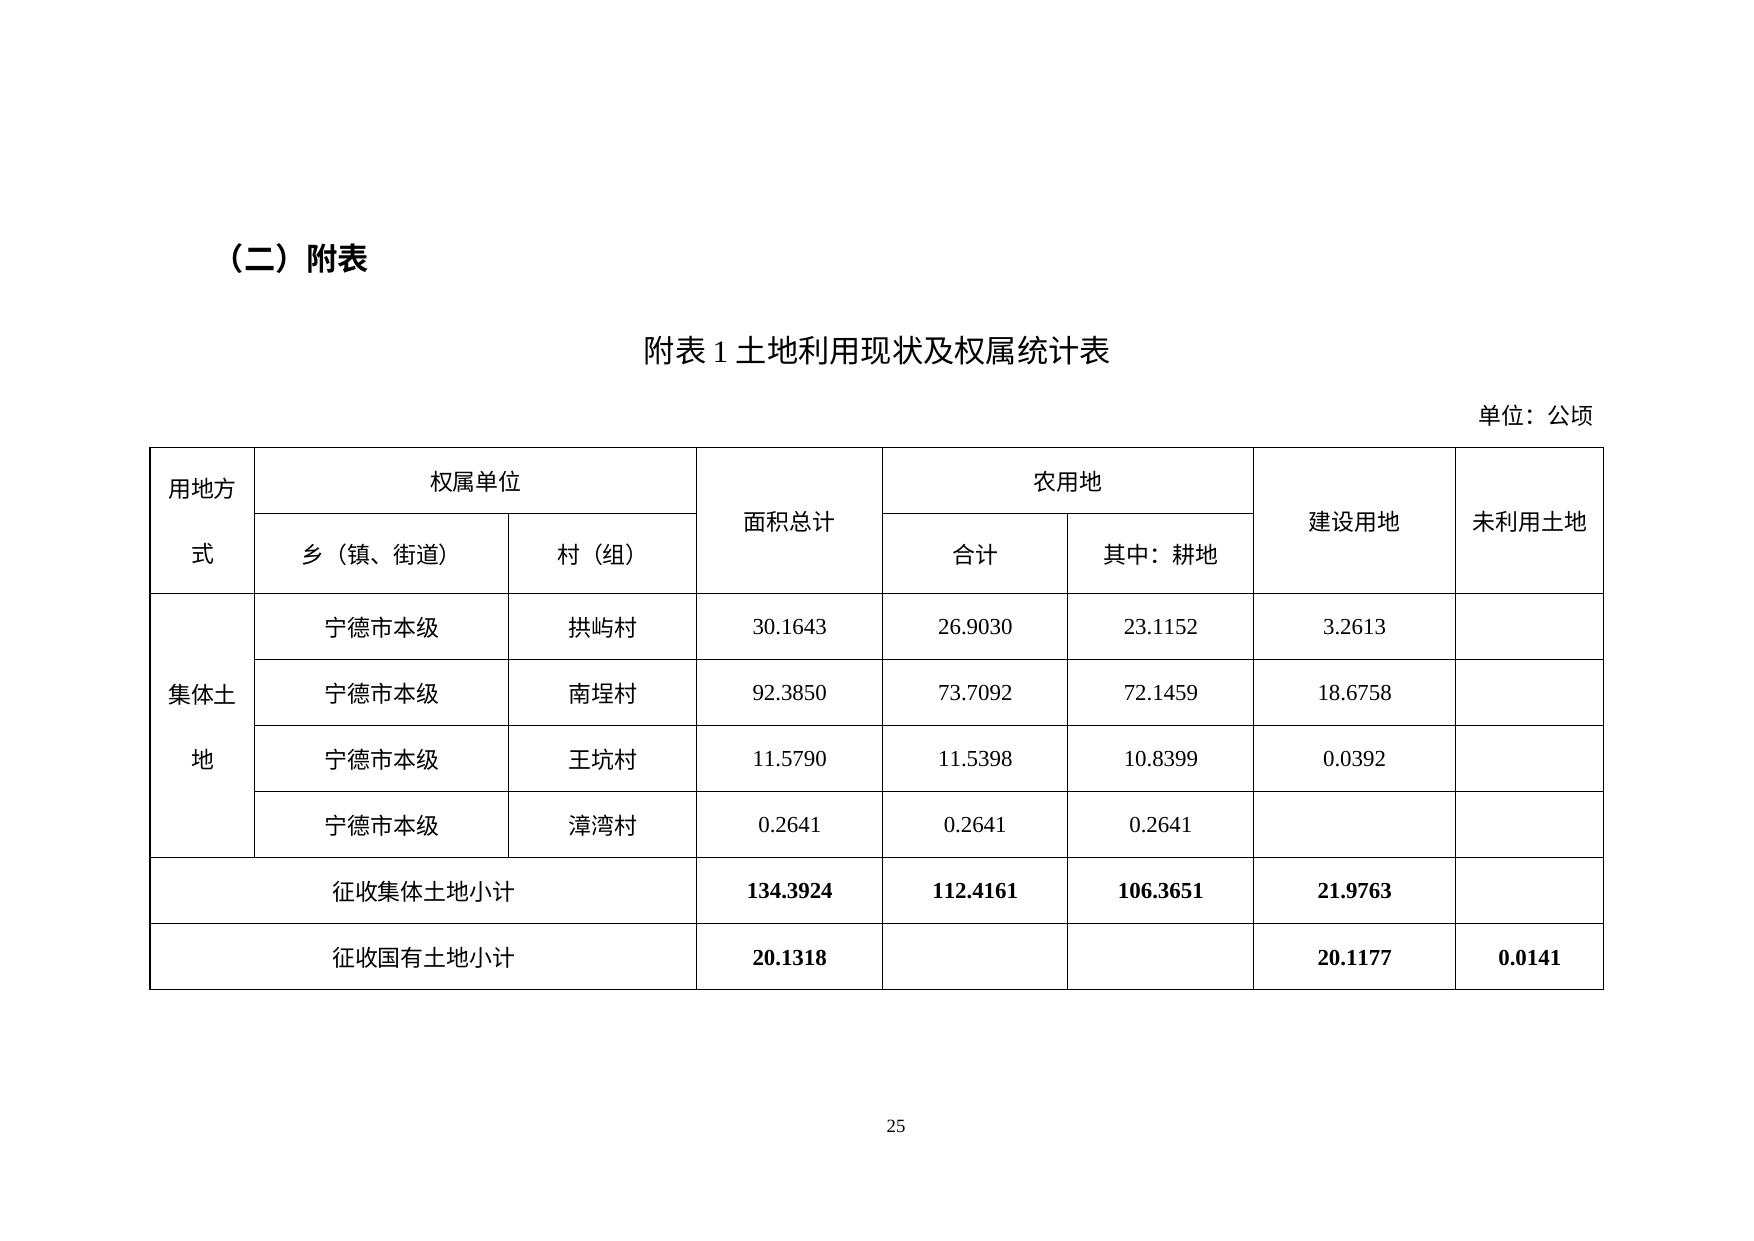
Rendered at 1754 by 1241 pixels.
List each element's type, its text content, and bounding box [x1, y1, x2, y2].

table_cell 11.5398 [883, 726, 1067, 791]
table_cell 20.1318 [697, 924, 882, 989]
table_cell 26.9030 [883, 594, 1067, 659]
table_cell 23.1152 [1068, 594, 1253, 659]
table_cell 集体土地 [151, 594, 254, 857]
table_cell 0.0392 [1254, 726, 1455, 791]
table_cell 征收国有土地小计 [151, 924, 696, 989]
table_cell 92.3850 [697, 660, 882, 725]
table_cell 112.4161 [883, 858, 1067, 923]
table_cell 宁德市本级 [255, 726, 508, 791]
table_cell 村（组） [509, 514, 696, 593]
table_cell 建设用地 [1254, 448, 1455, 593]
table_cell 106.3651 [1068, 858, 1253, 923]
table_cell 21.9763 [1254, 858, 1455, 923]
table_cell 30.1643 [697, 594, 882, 659]
table_cell 乡（镇、街道） [255, 514, 508, 593]
subtitle （二）附表 [150, 225, 1604, 290]
table_cell 20.1177 [1254, 924, 1455, 989]
table_cell 72.1459 [1068, 660, 1253, 725]
table_cell 73.7092 [883, 660, 1067, 725]
table_cell [1456, 594, 1603, 659]
table_cell 其中：耕地 [1068, 514, 1253, 593]
table_cell 用地方式 [151, 448, 254, 593]
table_cell [1456, 660, 1603, 725]
table_cell 10.8399 [1068, 726, 1253, 791]
table_cell 宁德市本级 [255, 660, 508, 725]
table_cell [1456, 858, 1603, 923]
table_cell 134.3924 [697, 858, 882, 923]
table_cell 合计 [883, 514, 1067, 593]
table_cell 11.5790 [697, 726, 882, 791]
table_cell 0.2641 [1068, 792, 1253, 857]
table_cell [1068, 924, 1253, 989]
table_cell 农用地 [883, 448, 1253, 513]
table_cell 拱屿村 [509, 594, 696, 659]
table_cell [1254, 792, 1455, 857]
table_cell 征收集体土地小计 [151, 858, 696, 923]
table_cell 宁德市本级 [255, 792, 508, 857]
table_cell 18.6758 [1254, 660, 1455, 725]
table_cell 面积总计 [697, 448, 882, 593]
table_cell [883, 924, 1067, 989]
table_cell 未利用土地 [1456, 448, 1603, 593]
table_cell 南埕村 [509, 660, 696, 725]
table_cell 王坑村 [509, 726, 696, 791]
table_cell 0.2641 [697, 792, 882, 857]
table_cell 0.0141 [1456, 924, 1603, 989]
table_header 附表1 土地利用现状及权属统计表 [150, 317, 1604, 382]
table_cell 漳湾村 [509, 792, 696, 857]
table_cell 权属单位 [255, 448, 696, 513]
table_cell [1456, 792, 1603, 857]
table_cell 0.2641 [883, 792, 1067, 857]
table_cell 单位：公顷 [150, 382, 1604, 447]
table_cell 宁德市本级 [255, 594, 508, 659]
table_cell [1456, 726, 1603, 791]
table_cell 3.2613 [1254, 594, 1455, 659]
